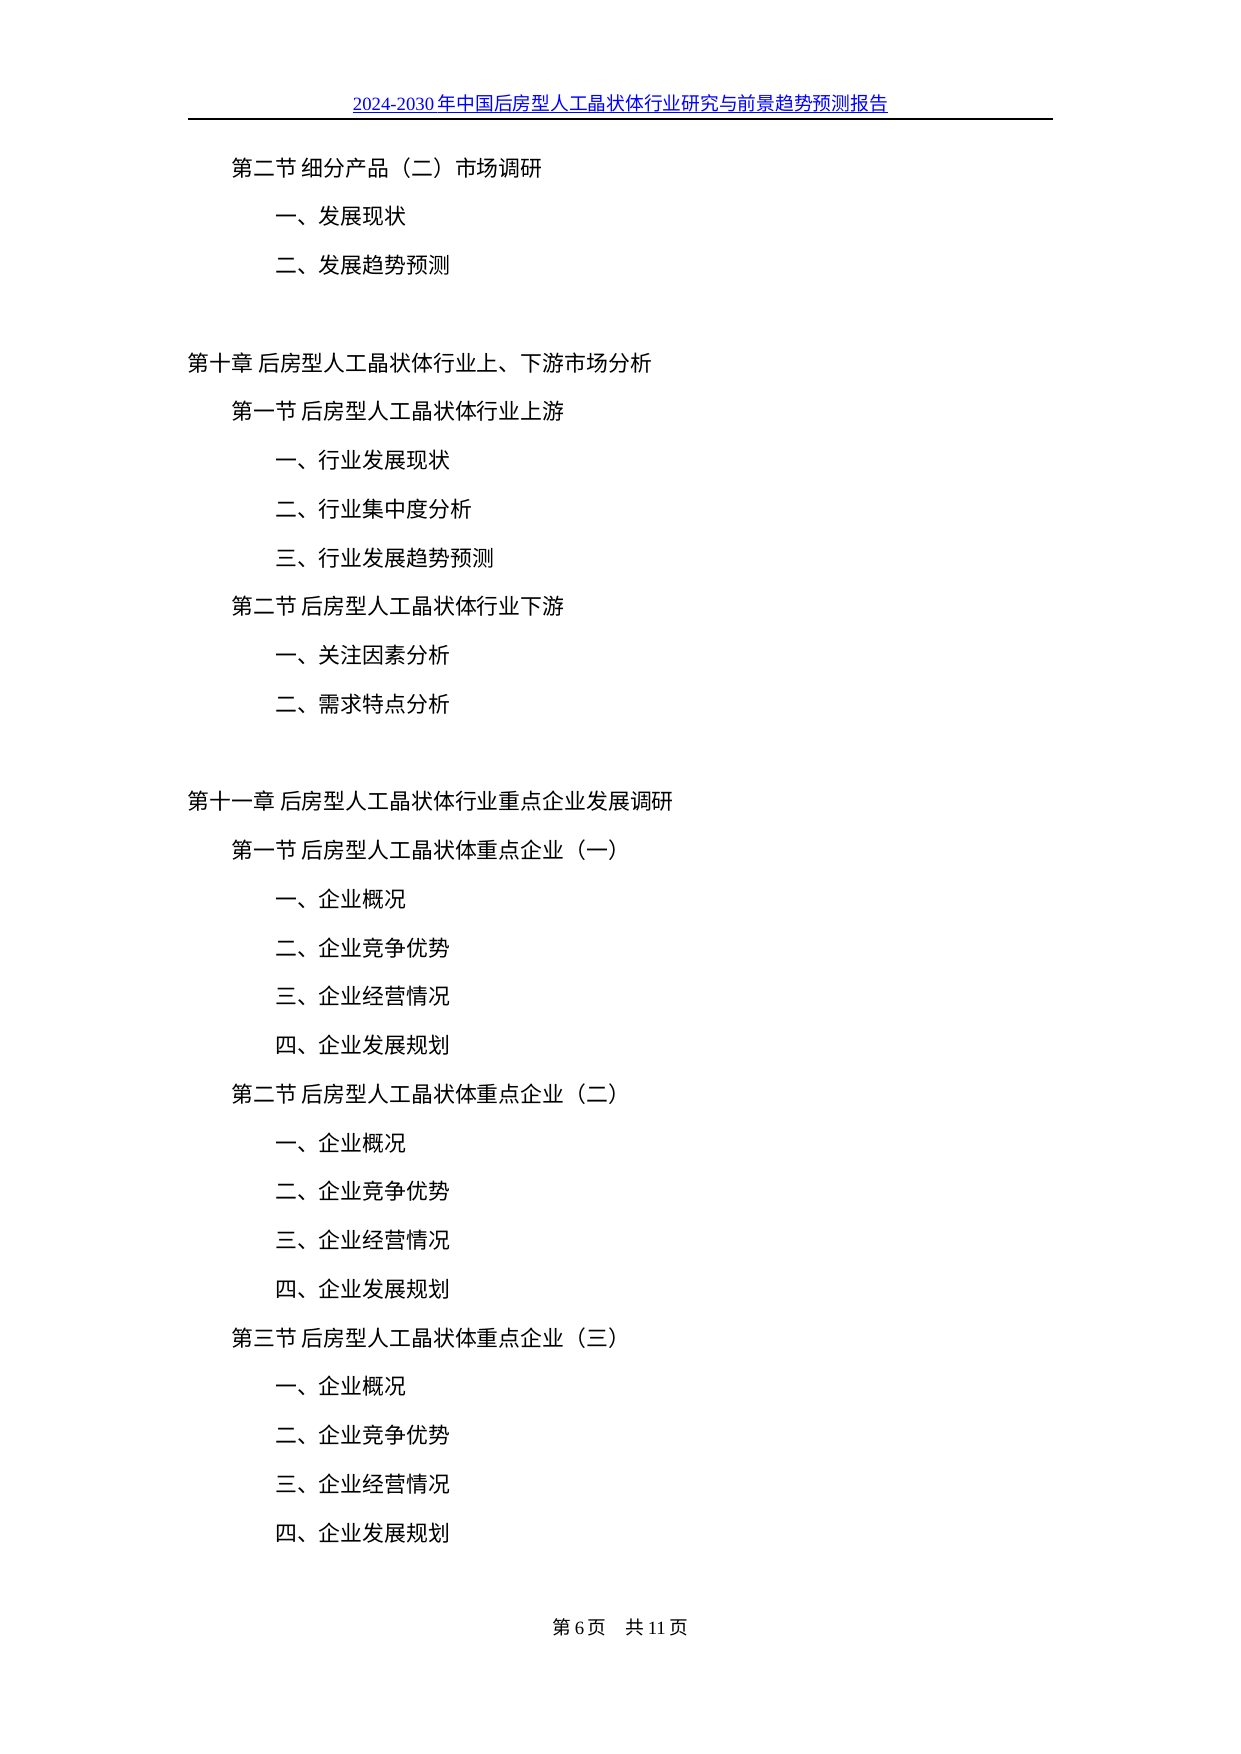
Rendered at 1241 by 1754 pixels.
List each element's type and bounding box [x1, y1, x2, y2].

text [187, 150, 1053, 1548]
